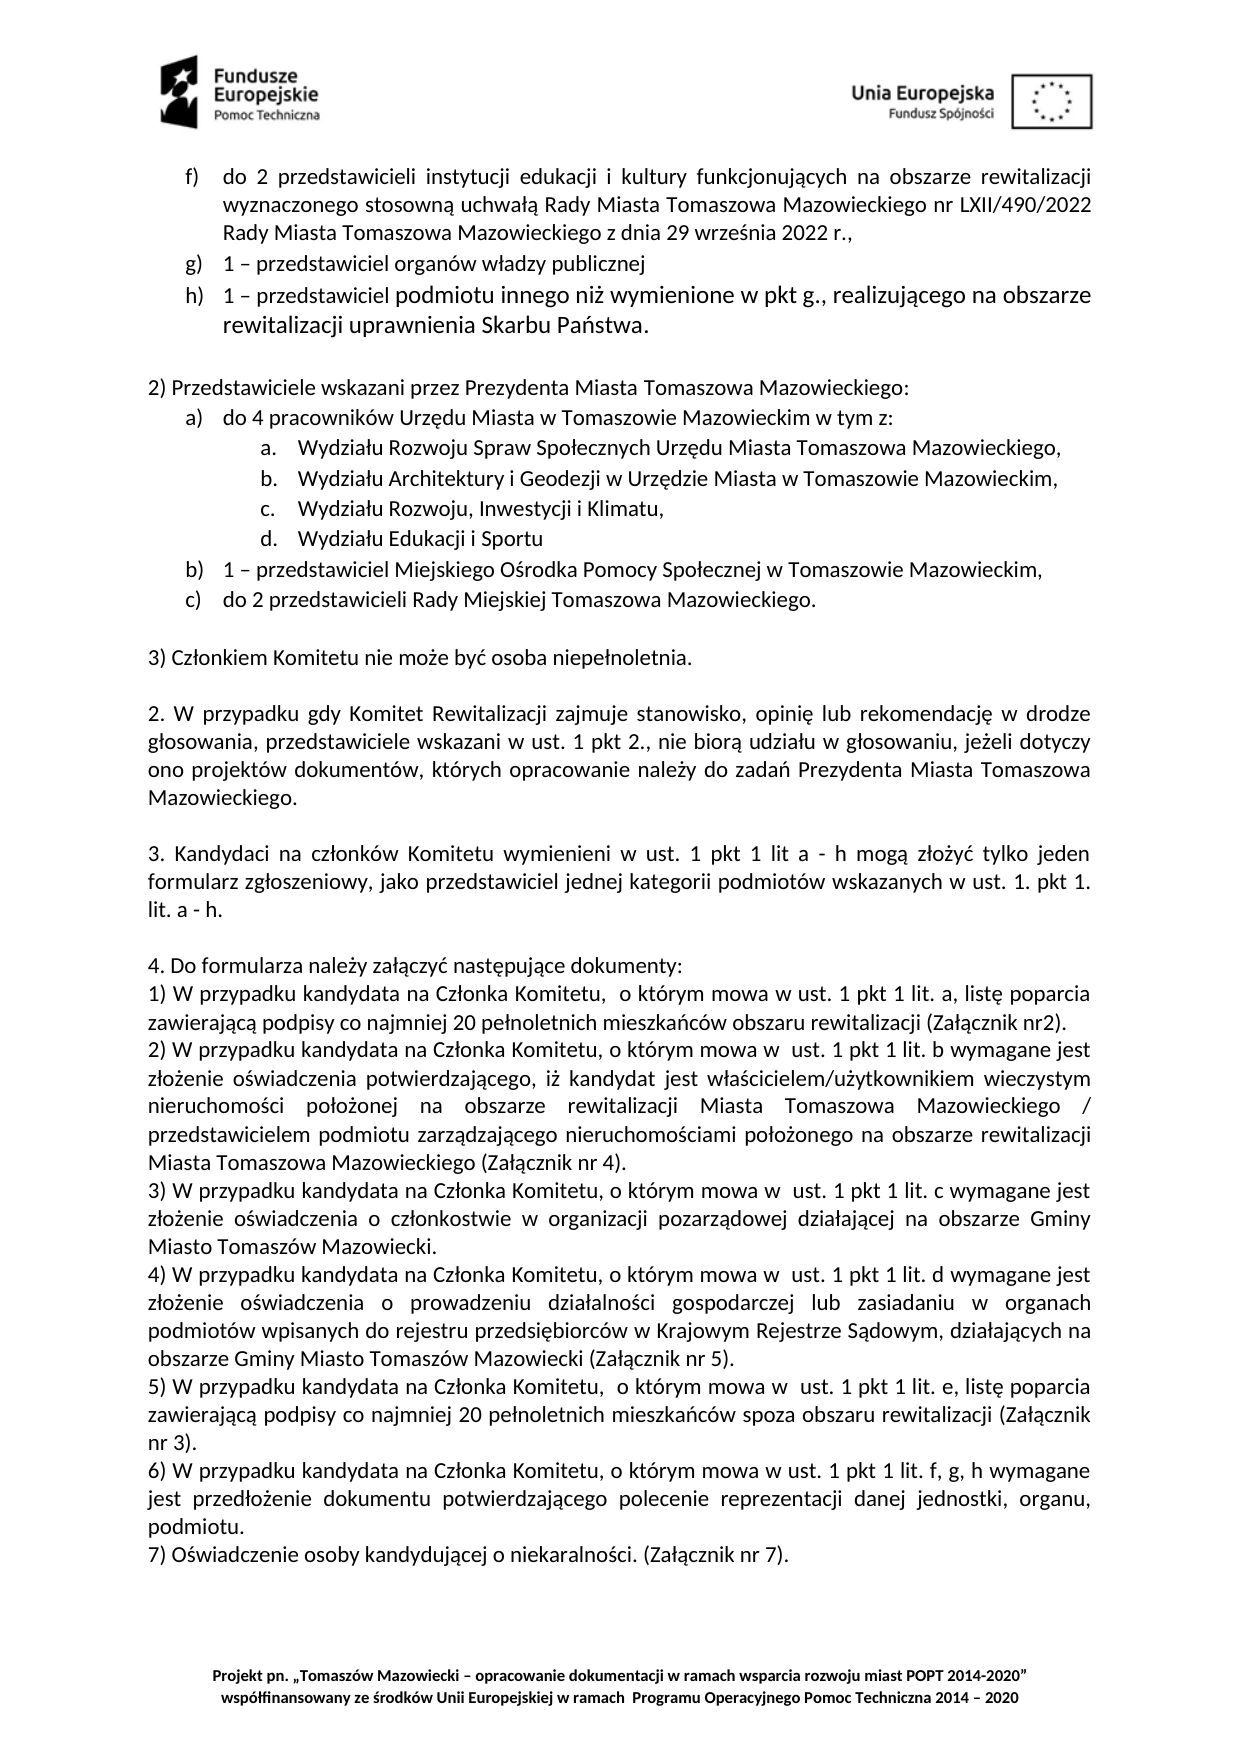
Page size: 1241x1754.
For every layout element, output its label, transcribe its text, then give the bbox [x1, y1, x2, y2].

text 5) W przypadku kandydata na Członka Komitetu, o którym mowa w ust. 1 pkt 1 lit. e, listę poparcia zawierającą podpisy co najmniej 20 pełnoletnich mieszkańców spoza obszaru rewitalizacji (Załącznik nr 3). [148, 1372, 1093, 1456]
list Wydziału Rozwoju, Inwestycji i Klimatu, [260, 494, 1093, 522]
text 6) W przypadku kandydata na Członka Komitetu, o którym mowa w ust. 1 pkt 1 lit. f, g, h wymagane jest przedłożenie dokumentu potwierdzającego polecenie reprezentacji danej jednostki, organu, podmiotu. [148, 1456, 1093, 1540]
list Wydziału Architektury i Geodezji w Urzędzie Miasta w Tomaszowie Mazowieckim, [260, 464, 1093, 492]
list 1 – przedstawiciel Miejskiego Ośrodka Pomocy Społecznej w Tomaszowie Mazowieckim, [185, 555, 1093, 583]
picture [147, 42, 350, 133]
text 3. Kandydaci na członków Komitetu wymienieni w ust. 1 pkt 1 lit a - h mogą złożyć tylko jeden formularz zgłoszeniowy, jako przedstawiciel jednej kategorii podmiotów wskazanych w ust. 1. pkt 1. lit. a - h. [148, 839, 1093, 923]
list Wydziału Edukacji i Sportu [260, 524, 1093, 552]
text 4. Do formularza należy załączyć następujące dokumenty: [148, 952, 1093, 979]
list do 2 przedstawicieli Rady Miejskiej Tomaszowa Mazowieckiego. [185, 585, 1093, 613]
text 1) W przypadku kandydata na Członka Komitetu, o którym mowa w ust. 1 pkt 1 lit. a, listę poparcia zawierającą podpisy co najmniej 20 pełnoletnich mieszkańców obszaru rewitalizacji (Załącznik nr2). [148, 979, 1093, 1036]
list do 2 przedstawicieli instytucji edukacji i kultury funkcjonujących na obszarze rewitalizacji wyznaczonego stosowną uchwałą Rady Miasta Tomaszowa Mazowieckiego nr LXII/490/2022 Rady Miasta Tomaszowa Mazowieckiego z dnia 29 września 2022 r., [185, 162, 1093, 247]
list 1 – przedstawiciel podmiotu innego niż wymienione w pkt g., realizującego na obszarze rewitalizacji uprawnienia Skarbu Państwa. [185, 279, 1093, 340]
text 4) W przypadku kandydata na Członka Komitetu, o którym mowa w ust. 1 pkt 1 lit. d wymagane jest złożenie oświadczenia o prowadzeniu działalności gospodarczej lub zasiadaniu w organach podmiotów wpisanych do rejestru przedsiębiorców w Krajowym Rejestrze Sądowym, działających na obszarze Gminy Miasto Tomaszów Mazowiecki (Załącznik nr 5). [148, 1260, 1093, 1372]
picture [842, 55, 1107, 140]
text 7) Oświadczenie osoby kandydującej o niekaralności. (Załącznik nr 7). [148, 1540, 1093, 1568]
text 3) Członkiem Komitetu nie może być osoba niepełnoletnia. [148, 643, 1093, 671]
text 2) W przypadku kandydata na Członka Komitetu, o którym mowa w ust. 1 pkt 1 lit. b wymagane jest złożenie oświadczenia potwierdzającego, iż kandydat jest właścicielem/użytkownikiem wieczystym nieruchomości położonej na obszarze rewitalizacji Miasta Tomaszowa Mazowieckiego / przedstawicielem podmiotu zarządzającego nieruchomościami położonego na obszarze rewitalizacji Miasta Tomaszowa Mazowieckiego (Załącznik nr 4). [148, 1036, 1093, 1176]
text 3) W przypadku kandydata na Członka Komitetu, o którym mowa w ust. 1 pkt 1 lit. c wymagane jest złożenie oświadczenia o członkostwie w organizacji pozarządowej działającej na obszarze Gminy Miasto Tomaszów Mazowiecki. [148, 1176, 1093, 1260]
list 1 – przedstawiciel organów władzy publicznej [185, 249, 1093, 277]
text 2. W przypadku gdy Komitet Rewitalizacji zajmuje stanowisko, opinię lub rekomendację w drodze głosowania, przedstawiciele wskazani w ust. 1 pkt 2., nie biorą udziału w głosowaniu, jeżeli dotyczy ono projektów dokumentów, których opracowanie należy do zadań Prezydenta Miasta Tomaszowa Mazowieckiego. [148, 699, 1093, 811]
text 2) Przedstawiciele wskazani przez Prezydenta Miasta Tomaszowa Mazowieckiego: [148, 373, 1093, 401]
list do 4 pracowników Urzędu Miasta w Tomaszowie Mazowieckim w tym z: [185, 403, 1093, 431]
list Wydziału Rozwoju Spraw Społecznych Urzędu Miasta Tomaszowa Mazowieckiego, [260, 433, 1093, 461]
